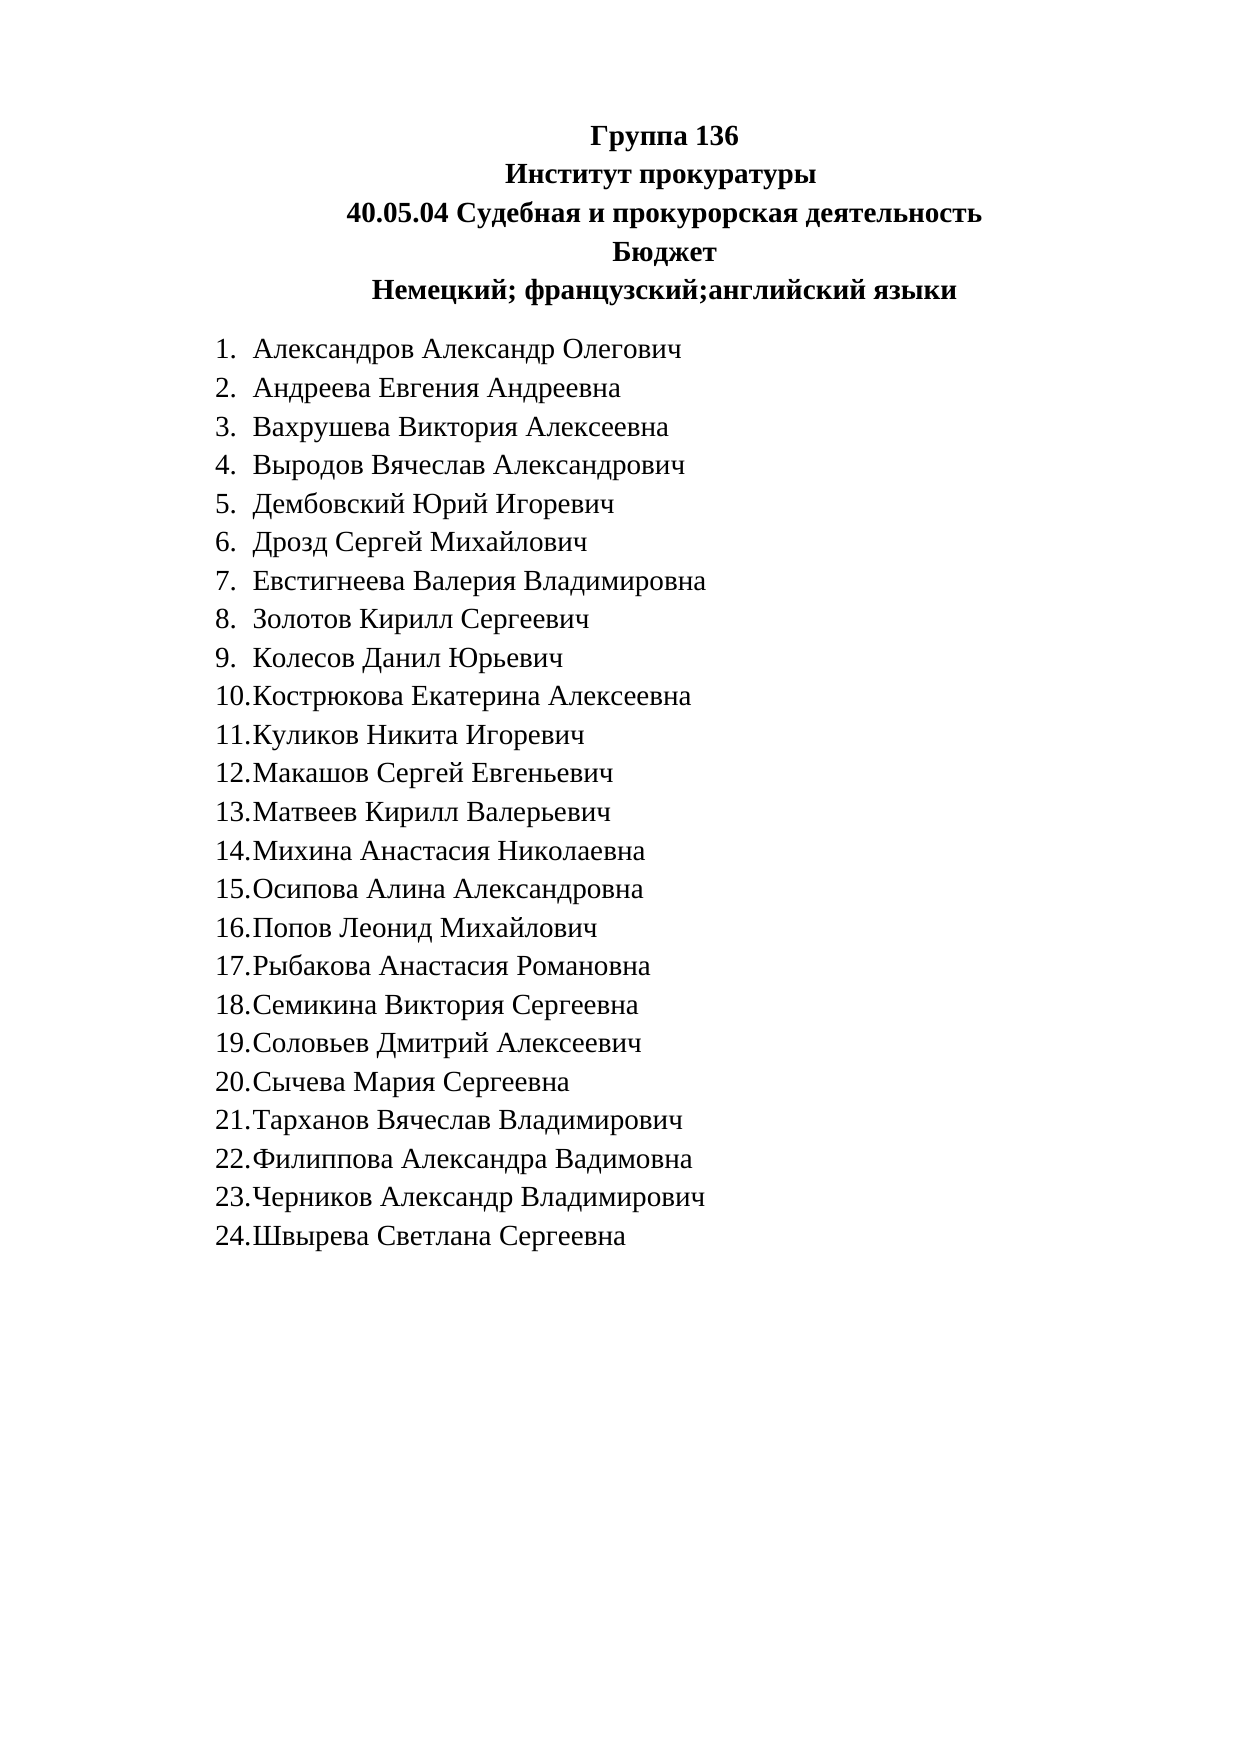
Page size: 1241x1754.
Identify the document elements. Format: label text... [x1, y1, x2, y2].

list Вахрушева Виктория Алексеевна [215, 409, 1152, 442]
list Сычева Мария Сергеевна [215, 1064, 1152, 1097]
list Швырева Светлана Сергеевна [215, 1218, 1152, 1252]
list Куликов Никита Игоревич [215, 717, 1152, 751]
text Группа 136 Институт прокуратуры 40.05.04 Судебная и прокурорская деятельность Бюджет Немецкий; французский;английский языки [177, 118, 1152, 306]
list Дембовский Юрий Игоревич [215, 486, 1152, 519]
list Попов Леонид Михайлович [215, 910, 1152, 943]
list Макашов Сергей Евгеньевич [215, 756, 1152, 789]
list Выродов Вячеслав Александрович [215, 447, 1152, 481]
list Осипова Алина Александровна [215, 871, 1152, 905]
list Колесов Данил Юрьевич [215, 640, 1152, 673]
list Александров Александр Олегович [215, 332, 1152, 365]
list Андреева Евгения Андреевна [215, 370, 1152, 404]
list Филиппова Александра Вадимовна [215, 1141, 1152, 1174]
list Золотов Кирилл Сергеевич [215, 601, 1152, 635]
list Соловьев Дмитрий Алексеевич [215, 1025, 1152, 1059]
list Семикина Виктория Сергеевна [215, 987, 1152, 1020]
list Кострюкова Екатерина Алексеевна [215, 678, 1152, 712]
list Матвеев Кирилл Валерьевич [215, 794, 1152, 828]
list Михина Анастасия Николаевна [215, 833, 1152, 866]
list Черников Александр Владимирович [215, 1179, 1152, 1213]
list Тарханов Вячеслав Владимирович [215, 1102, 1152, 1136]
list Рыбакова Анастасия Романовна [215, 948, 1152, 982]
list Дрозд Сергей Михайлович [215, 524, 1152, 558]
list Евстигнеева Валерия Владимировна [215, 563, 1152, 596]
